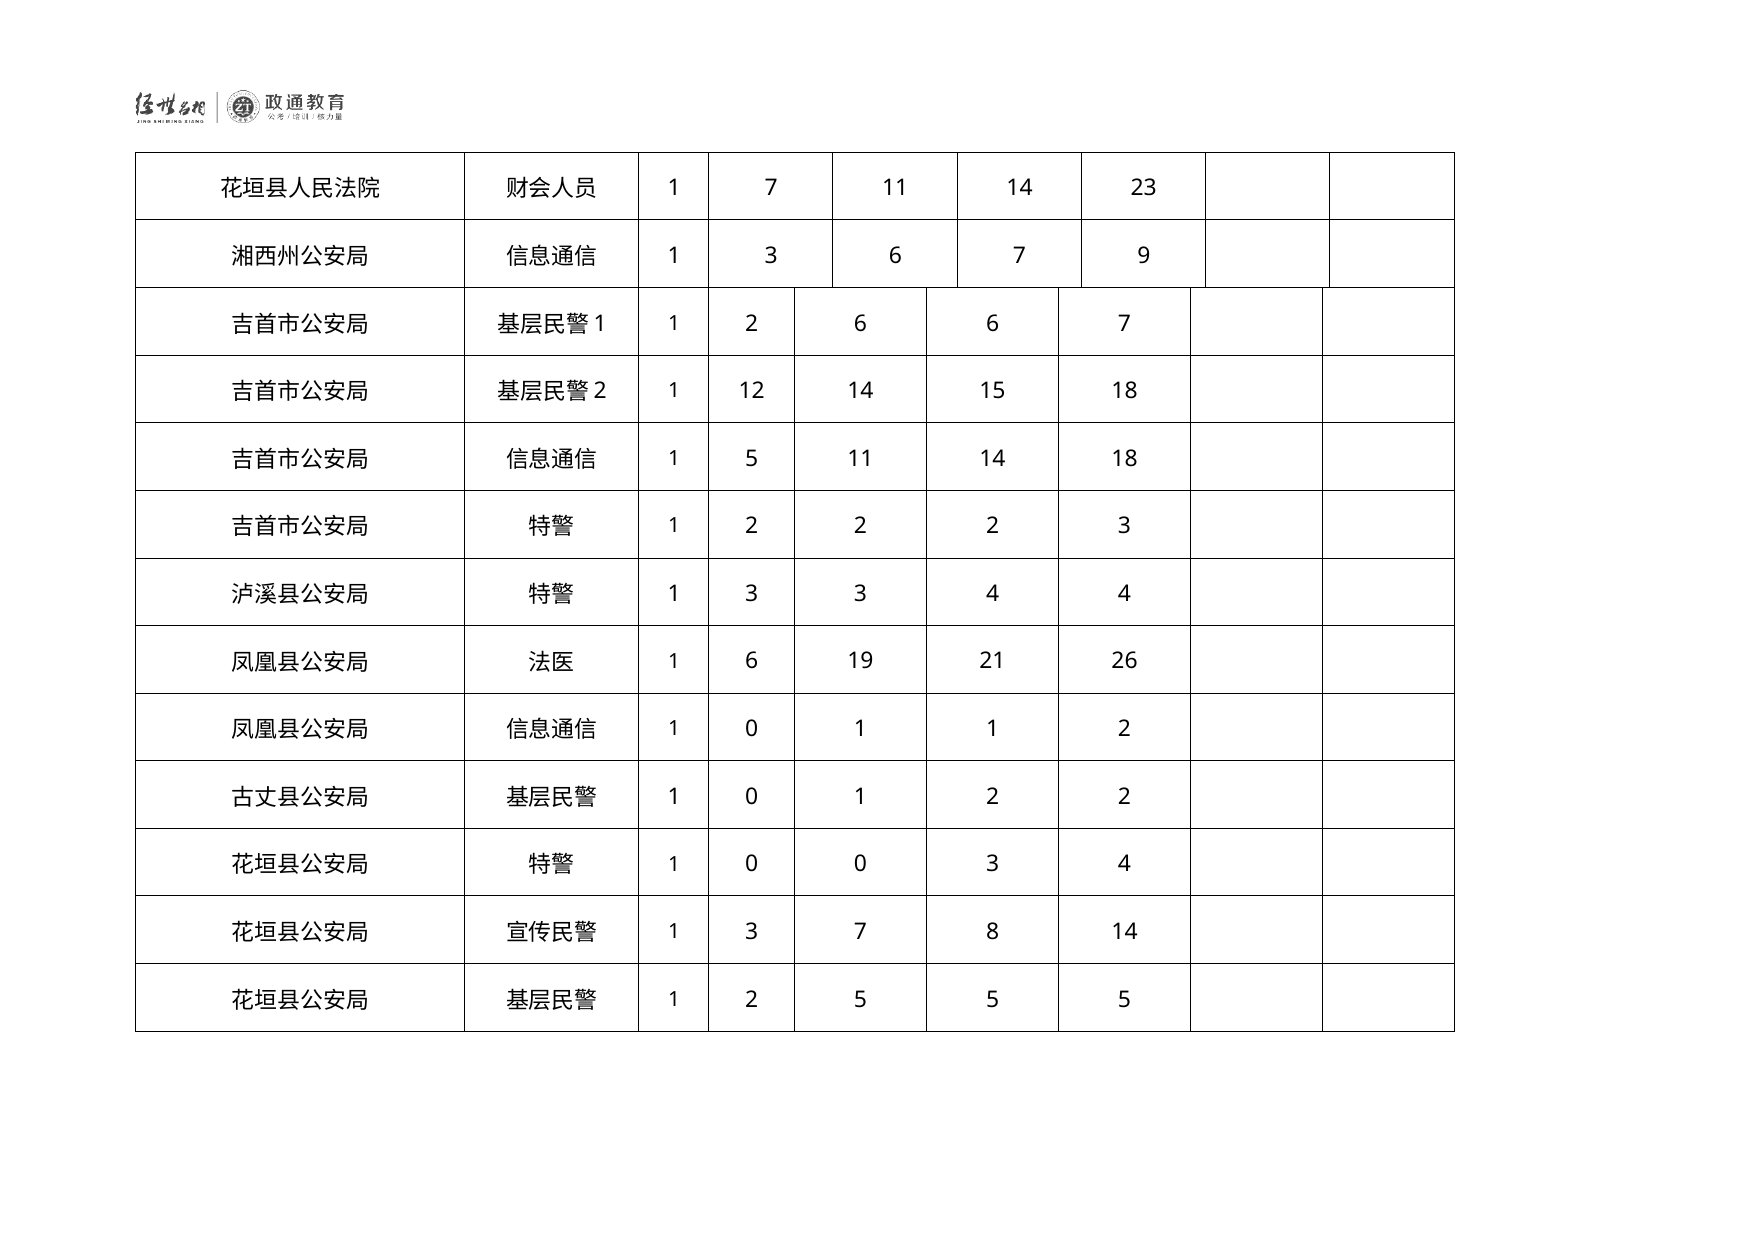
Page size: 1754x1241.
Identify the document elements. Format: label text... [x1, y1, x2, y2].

table_cell 9 [1082, 220, 1205, 287]
table_cell 2 [927, 761, 1058, 828]
table_cell 信息通信 [465, 220, 638, 287]
table_cell 宣传民警 [465, 896, 638, 963]
table_cell 古丈县公安局 [136, 761, 464, 828]
table_cell 3 [1059, 491, 1190, 557]
table_cell [1191, 829, 1322, 895]
table_cell [1191, 761, 1322, 828]
table_cell [1323, 761, 1454, 828]
table_cell 泸溪县公安局 [136, 559, 464, 625]
table_cell [1323, 896, 1454, 963]
table_cell [1206, 153, 1329, 219]
table_cell 7 [1059, 288, 1190, 354]
table_cell [1206, 220, 1329, 287]
table_cell 1 [639, 423, 708, 490]
table_cell 2 [795, 491, 926, 557]
table_cell 吉首市公安局 [136, 356, 464, 422]
table_cell 花垣县公安局 [136, 964, 464, 1031]
table_cell 5 [927, 964, 1058, 1031]
table_cell 0 [709, 761, 794, 828]
table_cell [1191, 559, 1322, 625]
table_cell 1 [639, 896, 708, 963]
table_cell 14 [1059, 896, 1190, 963]
table_cell 1 [639, 694, 708, 760]
table_cell [1323, 356, 1454, 422]
table_cell [1323, 964, 1454, 1031]
table_cell 19 [795, 626, 926, 693]
table_cell 吉首市公安局 [136, 288, 464, 354]
table_cell [1191, 964, 1322, 1031]
table_cell [1323, 626, 1454, 693]
table_cell 21 [927, 626, 1058, 693]
table_cell 基层民警2 [465, 356, 638, 422]
table_cell [1330, 153, 1454, 219]
table_cell 湘西州公安局 [136, 220, 464, 287]
table_cell 2 [927, 491, 1058, 557]
table_cell [1323, 829, 1454, 895]
table_cell [1323, 288, 1454, 354]
table_cell 4 [1059, 829, 1190, 895]
table_cell 1 [927, 694, 1058, 760]
table_cell 1 [639, 491, 708, 557]
table_cell 凤凰县公安局 [136, 694, 464, 760]
table_cell [1191, 288, 1322, 354]
table_cell 2 [709, 964, 794, 1031]
table_cell 5 [795, 964, 926, 1031]
table_cell 2 [1059, 694, 1190, 760]
table_cell 1 [639, 761, 708, 828]
table_cell 11 [795, 423, 926, 490]
table_cell 1 [795, 761, 926, 828]
table_cell [1323, 491, 1454, 557]
table_cell [1330, 220, 1454, 287]
table_cell 1 [639, 153, 708, 219]
table_cell 2 [709, 491, 794, 557]
table_cell 花垣县公安局 [136, 896, 464, 963]
table_cell 特警 [465, 829, 638, 895]
table_cell [1191, 356, 1322, 422]
table_cell 4 [927, 559, 1058, 625]
table_cell [1191, 423, 1322, 490]
table_cell 14 [927, 423, 1058, 490]
table_cell 0 [709, 829, 794, 895]
table_cell 法医 [465, 626, 638, 693]
table_cell 6 [833, 220, 957, 287]
table_cell 15 [927, 356, 1058, 422]
table_cell [1191, 491, 1322, 557]
table_cell 3 [795, 559, 926, 625]
table_cell 基层民警 [465, 761, 638, 828]
table_cell 7 [958, 220, 1081, 287]
table_cell 特警 [465, 491, 638, 557]
table_cell 花垣县人民法院 [136, 153, 464, 219]
table_cell 信息通信 [465, 423, 638, 490]
table_cell 吉首市公安局 [136, 423, 464, 490]
table_cell 特警 [465, 559, 638, 625]
table_cell 6 [795, 288, 926, 354]
table_cell 3 [709, 220, 832, 287]
table_cell 1 [639, 626, 708, 693]
table_cell 14 [795, 356, 926, 422]
table_cell 3 [927, 829, 1058, 895]
table_cell 23 [1082, 153, 1205, 219]
table_cell [1191, 694, 1322, 760]
table_cell [1323, 423, 1454, 490]
table_cell 财会人员 [465, 153, 638, 219]
table_cell 4 [1059, 559, 1190, 625]
table_cell 1 [639, 220, 708, 287]
table_cell 1 [639, 559, 708, 625]
table_cell 18 [1059, 423, 1190, 490]
table_cell 3 [709, 896, 794, 963]
table_cell 8 [927, 896, 1058, 963]
table_cell 6 [709, 626, 794, 693]
table_cell [1323, 694, 1454, 760]
table_cell 信息通信 [465, 694, 638, 760]
table_cell 1 [639, 356, 708, 422]
table_cell [1191, 896, 1322, 963]
table_cell 2 [1059, 761, 1190, 828]
table_cell 0 [795, 829, 926, 895]
table_cell [1191, 626, 1322, 693]
table_cell 5 [1059, 964, 1190, 1031]
table_cell 1 [639, 288, 708, 354]
table_cell 3 [709, 559, 794, 625]
table_cell 基层民警1 [465, 288, 638, 354]
table_cell 2 [709, 288, 794, 354]
table_cell 1 [795, 694, 926, 760]
table_cell 14 [958, 153, 1081, 219]
table_cell 凤凰县公安局 [136, 626, 464, 693]
table_cell 6 [927, 288, 1058, 354]
table_cell 吉首市公安局 [136, 491, 464, 557]
table_cell 5 [709, 423, 794, 490]
table_cell 1 [639, 829, 708, 895]
table_cell 基层民警 [465, 964, 638, 1031]
table_cell 7 [795, 896, 926, 963]
table_cell 26 [1059, 626, 1190, 693]
table_cell 18 [1059, 356, 1190, 422]
table_cell 7 [709, 153, 832, 219]
table_cell 1 [639, 964, 708, 1031]
table_cell [1323, 559, 1454, 625]
table_cell 11 [833, 153, 957, 219]
table_cell 花垣县公安局 [136, 829, 464, 895]
table_cell 12 [709, 356, 794, 422]
table_cell 0 [709, 694, 794, 760]
